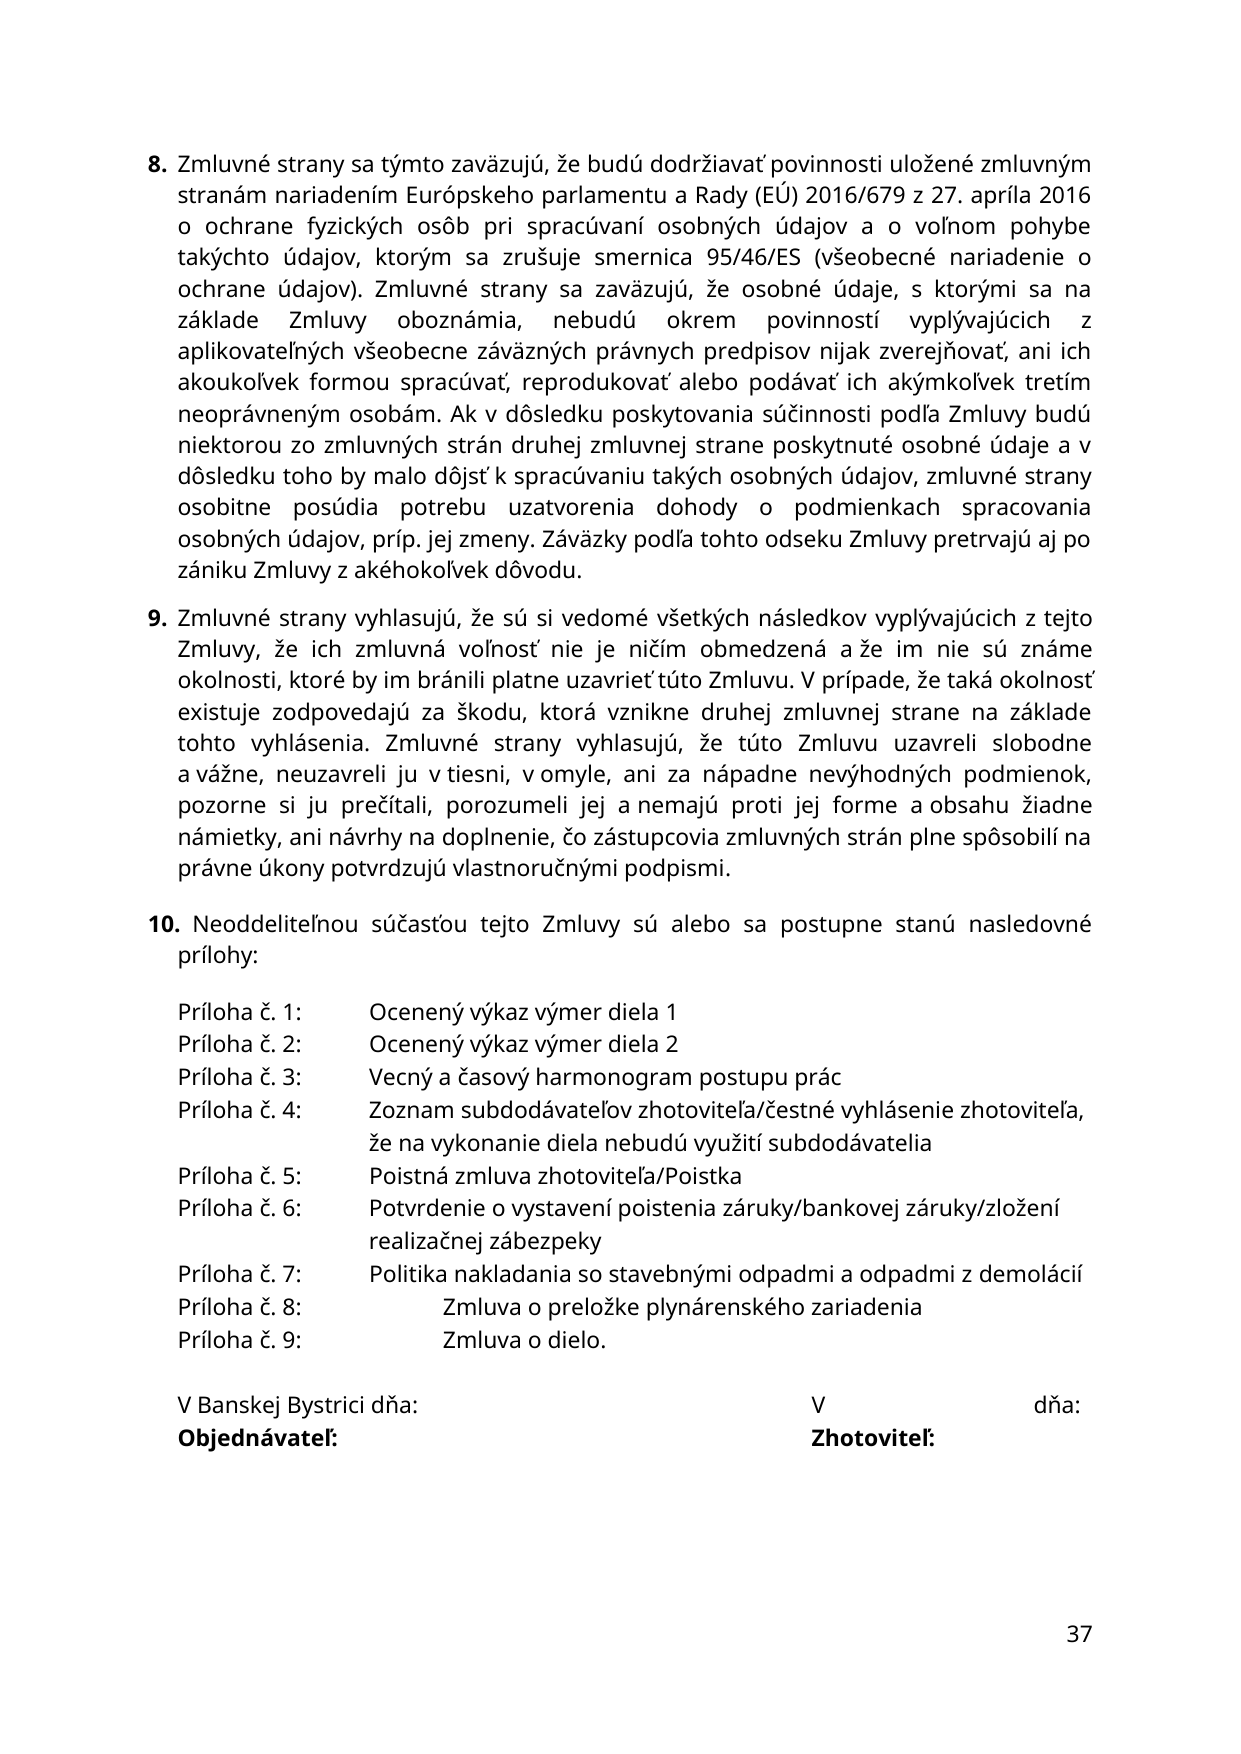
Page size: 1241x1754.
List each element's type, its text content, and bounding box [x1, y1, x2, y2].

list Zmluvné strany vyhlasujú, že sú si vedomé všetkých následkov vyplývajúcich z tejto Zmluvy, že ich zmluvná voľnosť nie je ničím obmedzená a že im nie sú známe okolnosti, ktoré by im bránili platne uzavrieť túto Zmluvu. V prípade, že taká okolnosť existuje zodpovedajú za škodu, ktorá vznikne druhej zmluvnej strane na základe tohto vyhlásenia. Zmluvné strany vyhlasujú, že túto Zmluvu uzavreli slobodne a vážne, neuzavreli ju v tiesni, v omyle, ani za nápadne nevýhodných podmienok, pozorne si ju prečítali, porozumeli jej a nemajú proti jej forme a obsahu žiadne námietky, ani návrhy na doplnenie, čo zástupcovia zmluvných strán plne spôsobilí na právne úkony potvrdzujú vlastnoručnými podpismi. [148, 602, 1093, 883]
list Zmluvné strany sa týmto zaväzujú, že budú dodržiavať povinnosti uložené zmluvným stranám nariadením Európskeho parlamentu a Rady (EÚ) 2016/679 z 27. apríla 2016 o ochrane fyzických osôb pri spracúvaní osobných údajov a o voľnom pohybe takýchto údajov, ktorým sa zrušuje smernica 95/46/ES (všeobecné nariadenie o ochrane údajov). Zmluvné strany sa zaväzujú, že osobné údaje, s ktorými sa na základe Zmluvy oboznámia, nebudú okrem povinností vyplývajúcich z aplikovateľných všeobecne záväzných právnych predpisov nijak zverejňovať, ani ich akoukoľvek formou spracúvať, reprodukovať alebo podávať ich akýmkoľvek tretím neoprávneným osobám. Ak v dôsledku poskytovania súčinnosti podľa Zmluvy budú niektorou zo zmluvných strán druhej zmluvnej strane poskytnuté osobné údaje a v dôsledku toho by malo dôjsť k spracúvaniu takých osobných údajov, zmluvné strany osobitne posúdia potrebu uzatvorenia dohody o podmienkach spracovania osobných údajov, príp. jej zmeny. Záväzky podľa tohto odseku Zmluvy pretrvajú aj po zániku Zmluvy z akéhokoľvek dôvodu. [148, 148, 1093, 585]
text Príloha č. 1: Ocenený výkaz výmer diela 1 [148, 996, 1093, 1027]
text Príloha č. 2: Ocenený výkaz výmer diela 2 [148, 1028, 1093, 1059]
text V Banskej Bystrici dňa: V dňa: [148, 1389, 1093, 1421]
text Príloha č. 5: Poistná zmluva zhotoviteľa/Poistka [148, 1159, 1093, 1191]
text Príloha č. 9: Zmluva o dielo. [148, 1324, 1093, 1355]
text Príloha č. 6: Potvrdenie o vystavení poistenia záruky/bankovej záruky/zložení realizačnej zábezpeky [177, 1192, 1093, 1256]
text Príloha č. 3: Vecný a časový harmonogram postupu prác [148, 1061, 1093, 1092]
text Príloha č. 4: Zoznam subdodávateľov zhotoviteľa/čestné vyhlásenie zhotoviteľa, že na vykonanie diela nebudú využití subdodávatelia [177, 1094, 1093, 1158]
text Príloha č. 8: Zmluva o preložke plynárenského zariadenia [148, 1291, 1093, 1322]
list Neoddeliteľnou súčasťou tejto Zmluvy sú alebo sa postupne stanú nasledovné prílohy: [148, 908, 1093, 971]
text Objednávateľ: Zhotoviteľ: [148, 1422, 1093, 1453]
text Príloha č. 7: Politika nakladania so stavebnými odpadmi a odpadmi z demolácií [148, 1258, 1093, 1289]
